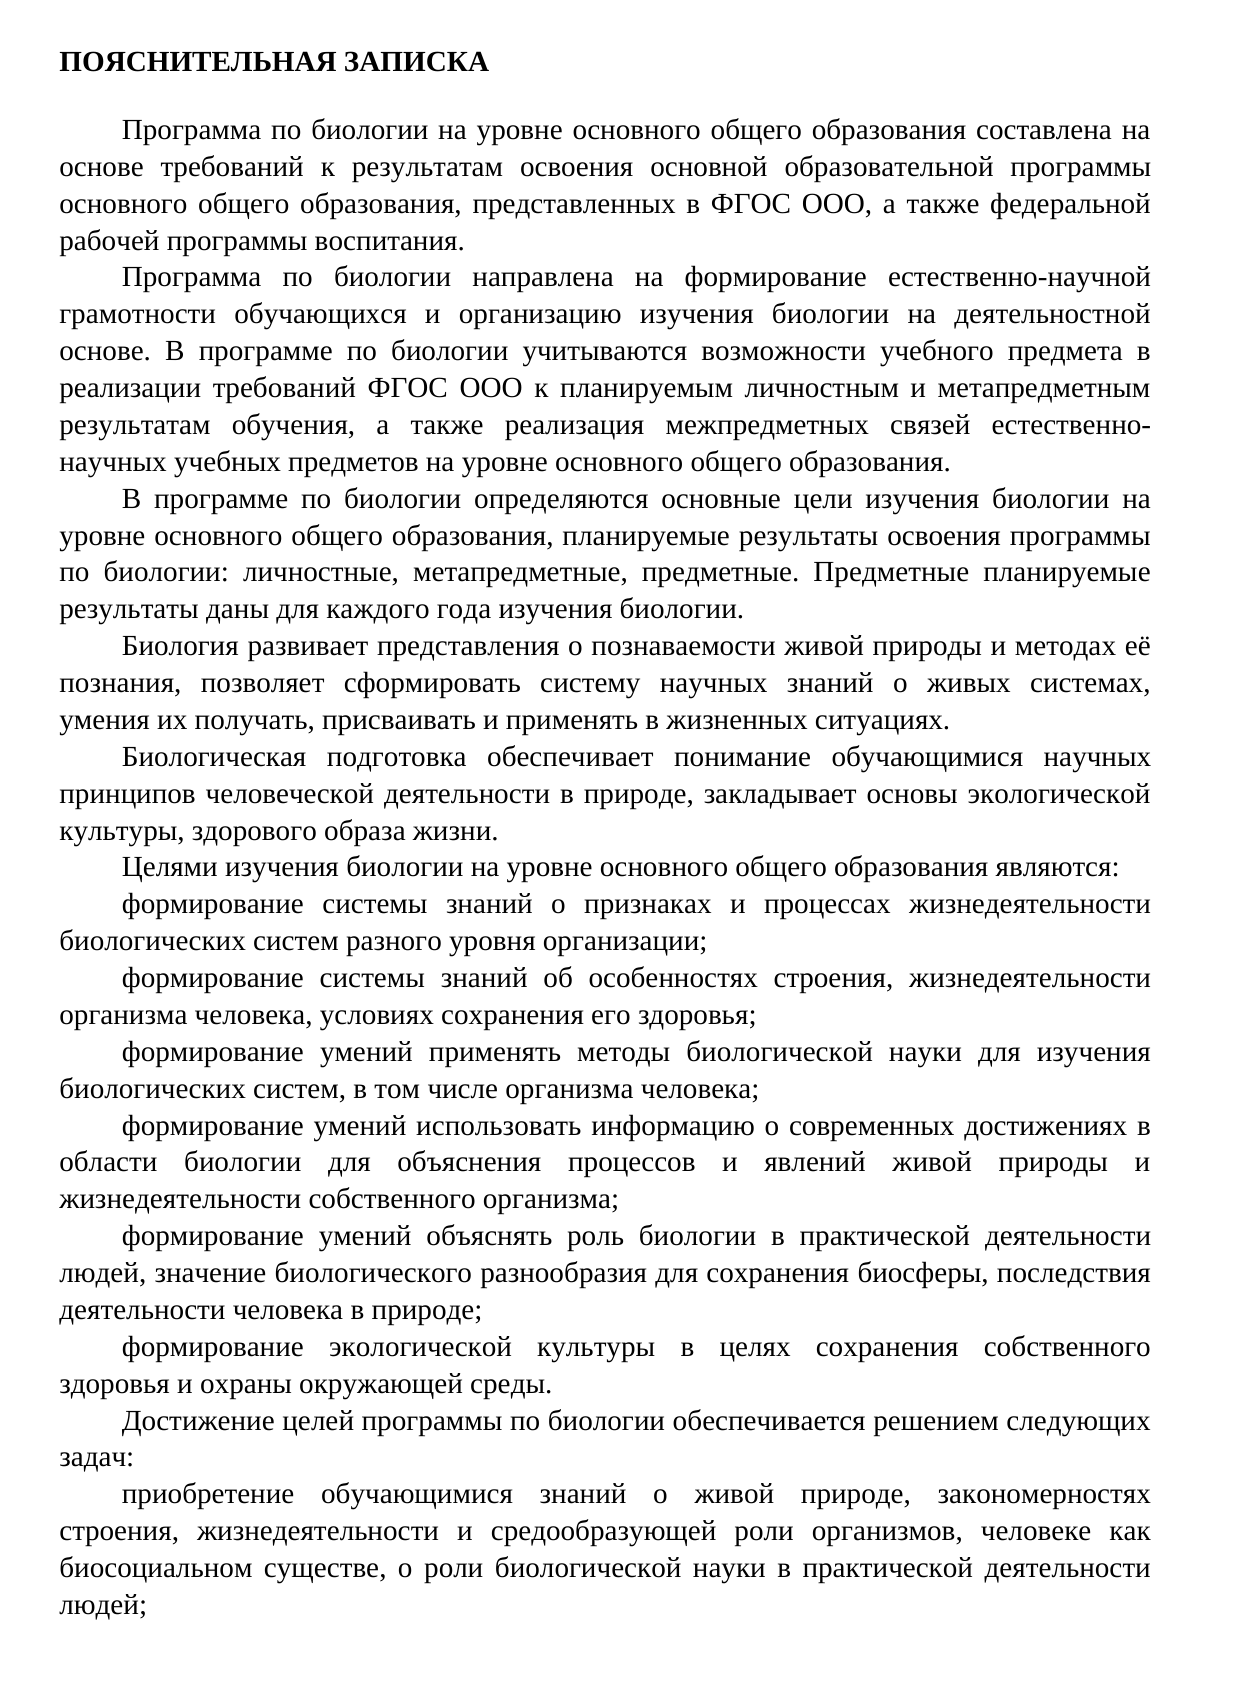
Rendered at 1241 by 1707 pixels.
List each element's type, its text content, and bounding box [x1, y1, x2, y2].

text Программа по биологии направлена на формирование естественно-научной грамотности обучающихся и организацию изучения биологии на деятельностной основе. В программе по биологии учитываются возможности учебного предмета в реализации требований ФГОС ООО к планируемым личностным и метапредметным результатам обучения, а также реализация межпредметных связей естественно-научных учебных предметов на уровне основного общего образования. [59, 259, 1152, 477]
text формирование системы знаний об особенностях строения, жизнедеятельности организма человека, условиях сохранения его здоровья; [59, 960, 1152, 1031]
text Биологическая подготовка обеспечивает понимание обучающимися научных принципов человеческой деятельности в природе, закладывает основы экологической культуры, здорового образа жизни. [59, 739, 1152, 846]
text приобретение обучающимися знаний о живой природе, закономерностях строения, жизнедеятельности и средообразующей роли организмов, человеке как биосоциальном существе, о роли биологической науки в практической деятельности людей; [59, 1476, 1152, 1621]
text Целями изучения биологии на уровне основного общего образования являются: [59, 849, 1152, 883]
text Программа по биологии на уровне основного общего образования составлена на основе требований к результатам освоения основной образовательной программы основного общего образования, представленных в ФГОС ООО, а также федеральной рабочей программы воспитания. [59, 112, 1152, 256]
text формирование умений использовать информацию о современных достижениях в области биологии для объяснения процессов и явлений живой природы и жизнедеятельности собственного организма; [59, 1108, 1152, 1215]
text Биология развивает представления о познаваемости живой природы и методах её познания, позволяет сформировать систему научных знаний о живых системах, умения их получать, присваивать и применять в жизненных ситуациях. [59, 628, 1152, 736]
text ПОЯСНИТЕЛЬНАЯ ЗАПИСКА [59, 44, 1152, 78]
text формирование умений применять методы биологической науки для изучения биологических систем, в том числе организма человека; [59, 1034, 1152, 1104]
text В программе по биологии определяются основные цели изучения биологии на уровне основного общего образования, планируемые результаты освоения программы по биологии: личностные, метапредметные, предметные. Предметные планируемые результаты даны для каждого года изучения биологии. [59, 481, 1152, 625]
text формирование умений объяснять роль биологии в практической деятельности людей, значение биологического разнообразия для сохранения биосферы, последствия деятельности человека в природе; [59, 1218, 1152, 1326]
text формирование экологической культуры в целях сохранения собственного здоровья и охраны окружающей среды. [59, 1329, 1152, 1399]
text формирование системы знаний о признаках и процессах жизнедеятельности биологических систем разного уровня организации; [59, 886, 1152, 957]
text Достижение целей программы по биологии обеспечивается решением следующих задач: [59, 1403, 1152, 1473]
